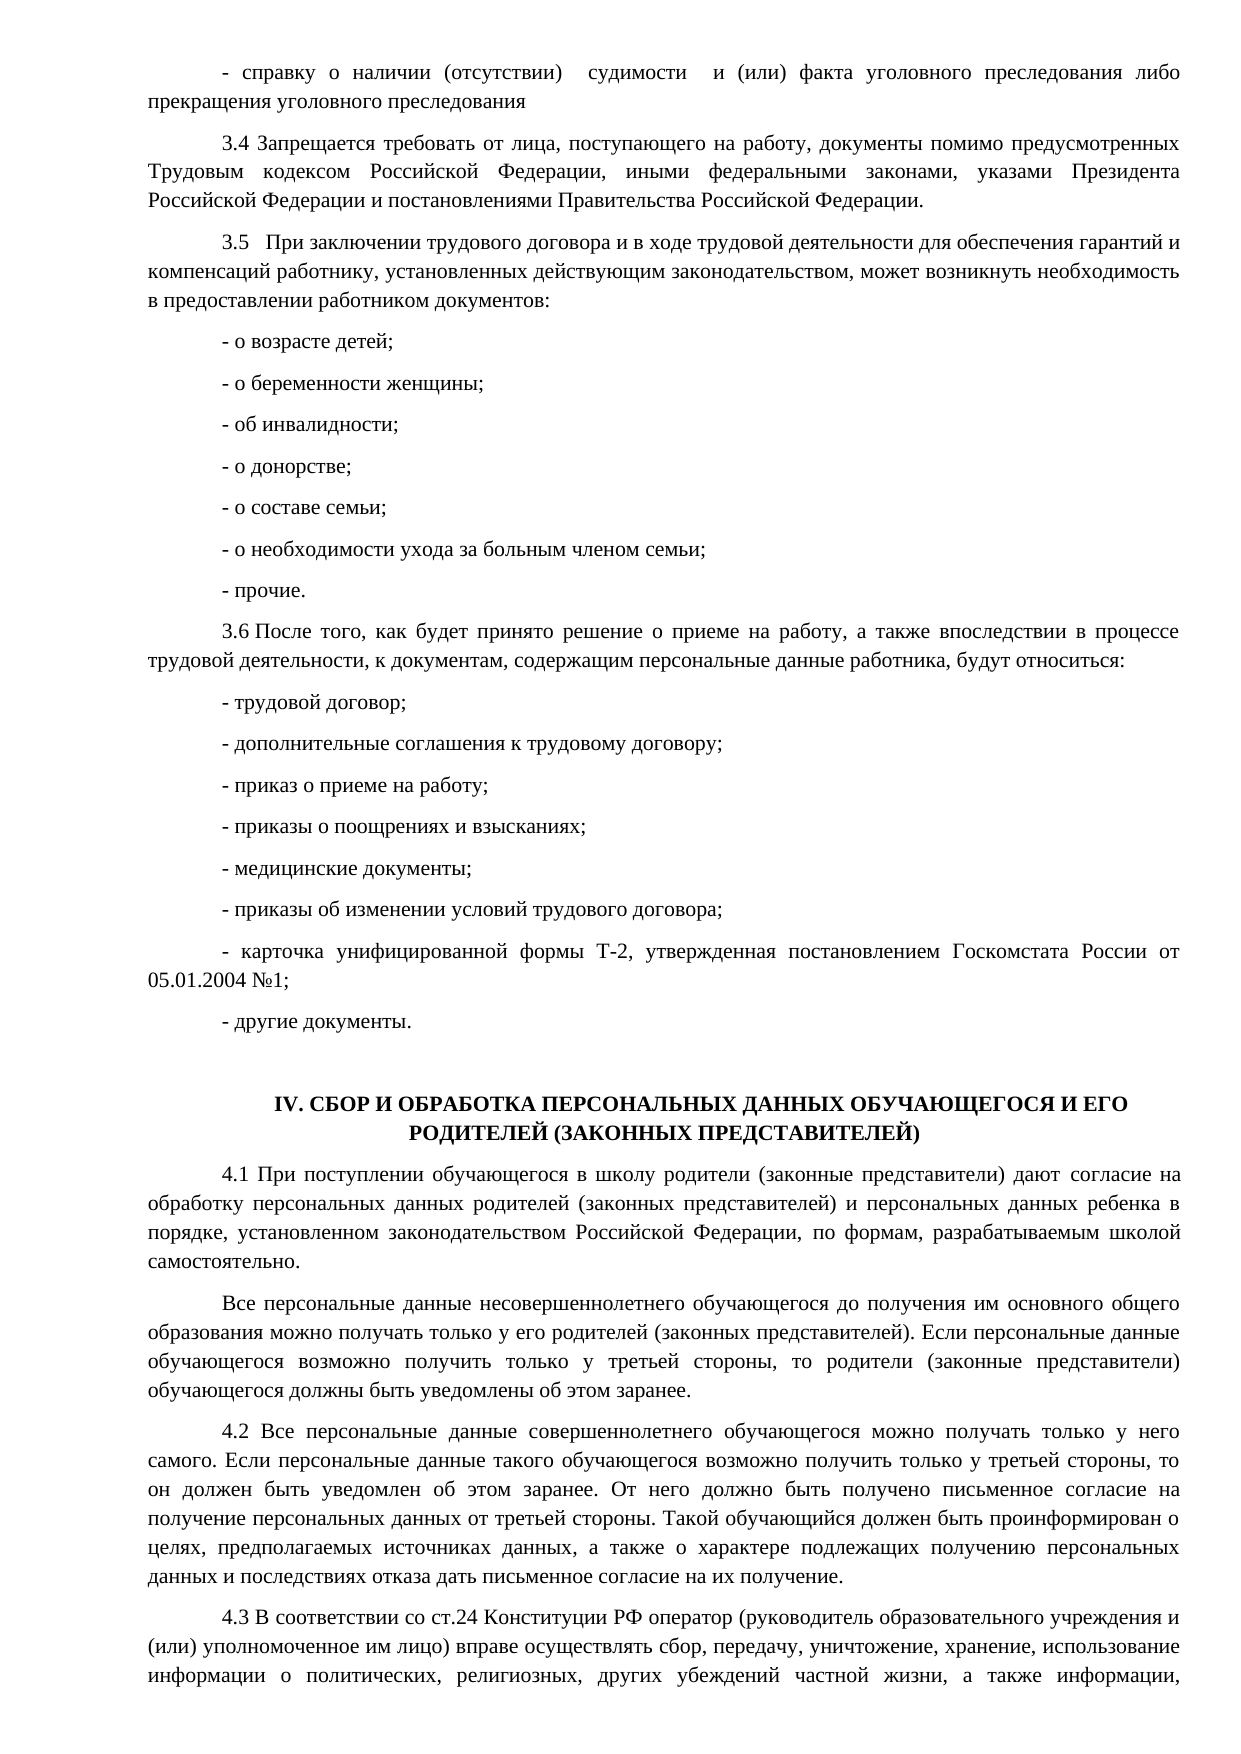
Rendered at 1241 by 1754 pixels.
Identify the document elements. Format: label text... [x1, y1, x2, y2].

text 3.6 После того, как будет принято решение о приеме на работу, а также впоследствии в процессе трудовой деятельности, к документам, содержащим персональные данные работника, будут относиться: [148, 618, 1181, 673]
text - прочие. [148, 577, 1181, 602]
text - медицинские документы; [148, 855, 1181, 880]
text - приказ о приеме на работу; [148, 772, 1181, 797]
text - о возрасте детей; [148, 328, 1181, 353]
text - о составе семьи; [148, 494, 1181, 519]
text - о необходимости ухода за больным членом семьи; [148, 536, 1181, 561]
text - приказы о поощрениях и взысканиях; [148, 813, 1181, 838]
text - об инвалидности; [148, 411, 1181, 436]
text Все персональные данные несовершеннолетнего обучающегося до получения им основного общего образования можно получать только у его родителей (законных представителей). Если персональные данные обучающегося возможно получить только у третьей стороны, то родители (законные представители) обучающегося должны быть уведомлены об этом заранее. [148, 1290, 1181, 1402]
text 3.5 При заключении трудового договора и в ходе трудовой деятельности для обеспечения гарантий и компенсаций работнику, установленных действующим законодательством, может возникнуть необходимость в предоставлении работником документов: [148, 229, 1181, 312]
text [148, 1604, 1181, 1687]
text - о донорстве; [148, 453, 1181, 478]
text - справку о наличии (отсутствии) судимости и (или) факта уголовного преследования либо прекращения уголовного преследования [148, 59, 1181, 113]
text - дополнительные соглашения к трудовому договору; [148, 730, 1181, 756]
text 3.4 Запрещается требовать от лица, поступающего на работу, документы помимо предусмотренных Трудовым кодексом Российской Федерации, иными федеральными законами, указами Президента Российской Федерации и постановлениями Правительства Российской Федерации. [148, 129, 1181, 213]
text - приказы об изменении условий трудового договора; [148, 896, 1181, 921]
text - о беременности женщины; [148, 370, 1181, 395]
text - трудовой договор; [148, 689, 1181, 714]
text - другие документы. [148, 1008, 1181, 1033]
text - карточка унифицированной формы Т-2, утвержденная постановлением Госкомстата России от 05.01.2004 №1; [148, 938, 1181, 992]
text 4.1 При поступлении обучающегося в школу родители (законные представители) дают согласие на обработку персональных данных родителей (законных представителей) и персональных данных ребенка в порядке, установленном законодательством Российской Федерации, по формам, разрабатываемым школой самостоятельно. [148, 1161, 1181, 1273]
text IV. СБОР И ОБРАБОТКА ПЕРСОНАЛЬНЫХ ДАННЫХ ОБУЧАЮЩЕГОСЯ И ЕГО РОДИТЕЛЕЙ (ЗАКОННЫХ ПРЕДСТАВИТЕЛЕЙ) [148, 1091, 1181, 1145]
text 4.2 Все персональные данные совершеннолетнего обучающегося можно получать только у него самого. Если персональные данные такого обучающегося возможно получить только у третьей стороны, то он должен быть уведомлен об этом заранее. От него должно быть получено письменное согласие на получение персональных данных от третьей стороны. Такой обучающийся должен быть проинформирован о целях, предполагаемых источниках данных, а также о характере подлежащих получению персональных данных и последствиях отказа дать письменное согласие на их получение. [148, 1418, 1181, 1588]
